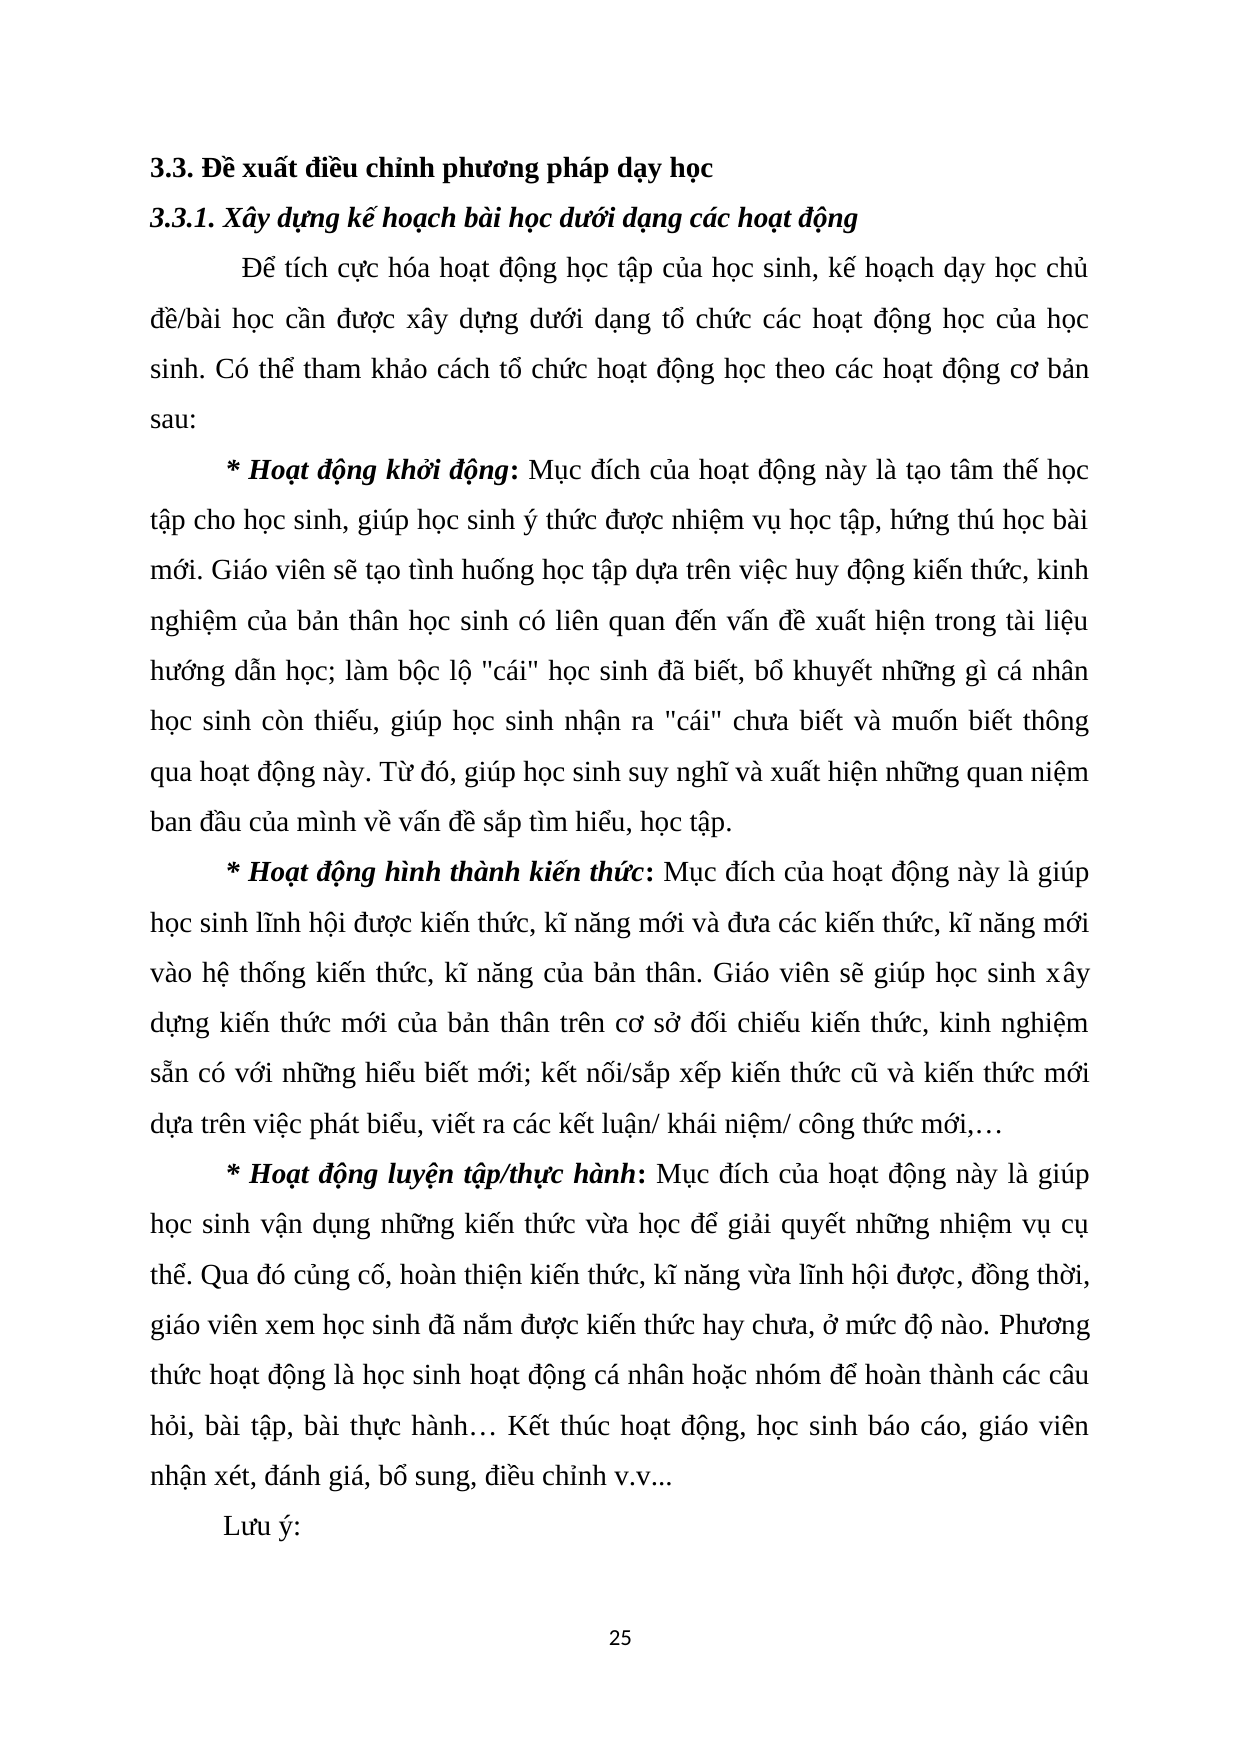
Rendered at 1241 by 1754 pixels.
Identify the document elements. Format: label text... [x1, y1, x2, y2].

text * Hoạt động khởi động: Mục đích của hoạt động này là tạo tâm thế học tập cho học sinh, giúp học sinh ý thức được nhiệm vụ học tập, hứng thú học bài mới. Giáo viên sẽ tạo tình huống học tập dựa trên việc huy động kiến thức, kinh nghiệm của bản thân học sinh có liên quan đến vấn đề xuất hiện trong tài liệu hướng dẫn học; làm bộc lộ "cái" học sinh đã biết, bổ khuyết những gì cá nhân học sinh còn thiếu, giúp học sinh nhận ra "cái" chưa biết và muốn biết thông qua hoạt động này. Từ đó, giúp học sinh suy nghĩ và xuất hiện những quan niệm ban đầu của mình về vấn đề sắp tìm hiểu, học tập. [150, 452, 1090, 838]
text * Hoạt động hình thành kiến thức: Mục đích của hoạt động này là giúp học sinh lĩnh hội được kiến thức, kĩ năng mới và đưa các kiến thức, kĩ năng mới vào hệ thống kiến thức, kĩ năng của bản thân. Giáo viên sẽ giúp học sinh xây dựng kiến thức mới của bản thân trên cơ sở đối chiếu kiến thức, kinh nghiệm sẵn có với những hiểu biết mới; kết nối/sắp xếp kiến thức cũ và kiến thức mới dựa trên việc phát biểu, viết ra các kết luận/ khái niệm/ công thức mới,… [150, 854, 1090, 1139]
text Để tích cực hóa hoạt động học tập của học sinh, kế hoạch dạy học chủ đề/bài học cần được xây dựng dưới dạng tổ chức các hoạt động học của học sinh. Có thể tham khảo cách tổ chức hoạt động học theo các hoạt động cơ bản sau: [150, 251, 1090, 435]
subtitle 3.3. Đề xuất điều chỉnh phương pháp dạy học [150, 150, 1090, 183]
text Lưu ý: [150, 1508, 1090, 1542]
subtitle 3.3.1. Xây dựng kế hoạch bài học dưới dạng các hoạt động [150, 200, 1090, 234]
text * Hoạt động luyện tập/thực hành: Mục đích của hoạt động này là giúp học sinh vận dụng những kiến thức vừa học để giải quyết những nhiệm vụ cụ thể. Qua đó củng cố, hoàn thiện kiến thức, kĩ năng vừa lĩnh hội được, đồng thời, giáo viên xem học sinh đã nắm được kiến thức hay chưa, ở mức độ nào. Phương thức hoạt động là học sinh hoạt động cá nhân hoặc nhóm để hoàn thành các câu hỏi, bài tập, bài thực hành… Kết thúc hoạt động, học sinh báo cáo, giáo viên nhận xét, đánh giá, bổ sung, điều chỉnh v.v... [150, 1156, 1090, 1492]
